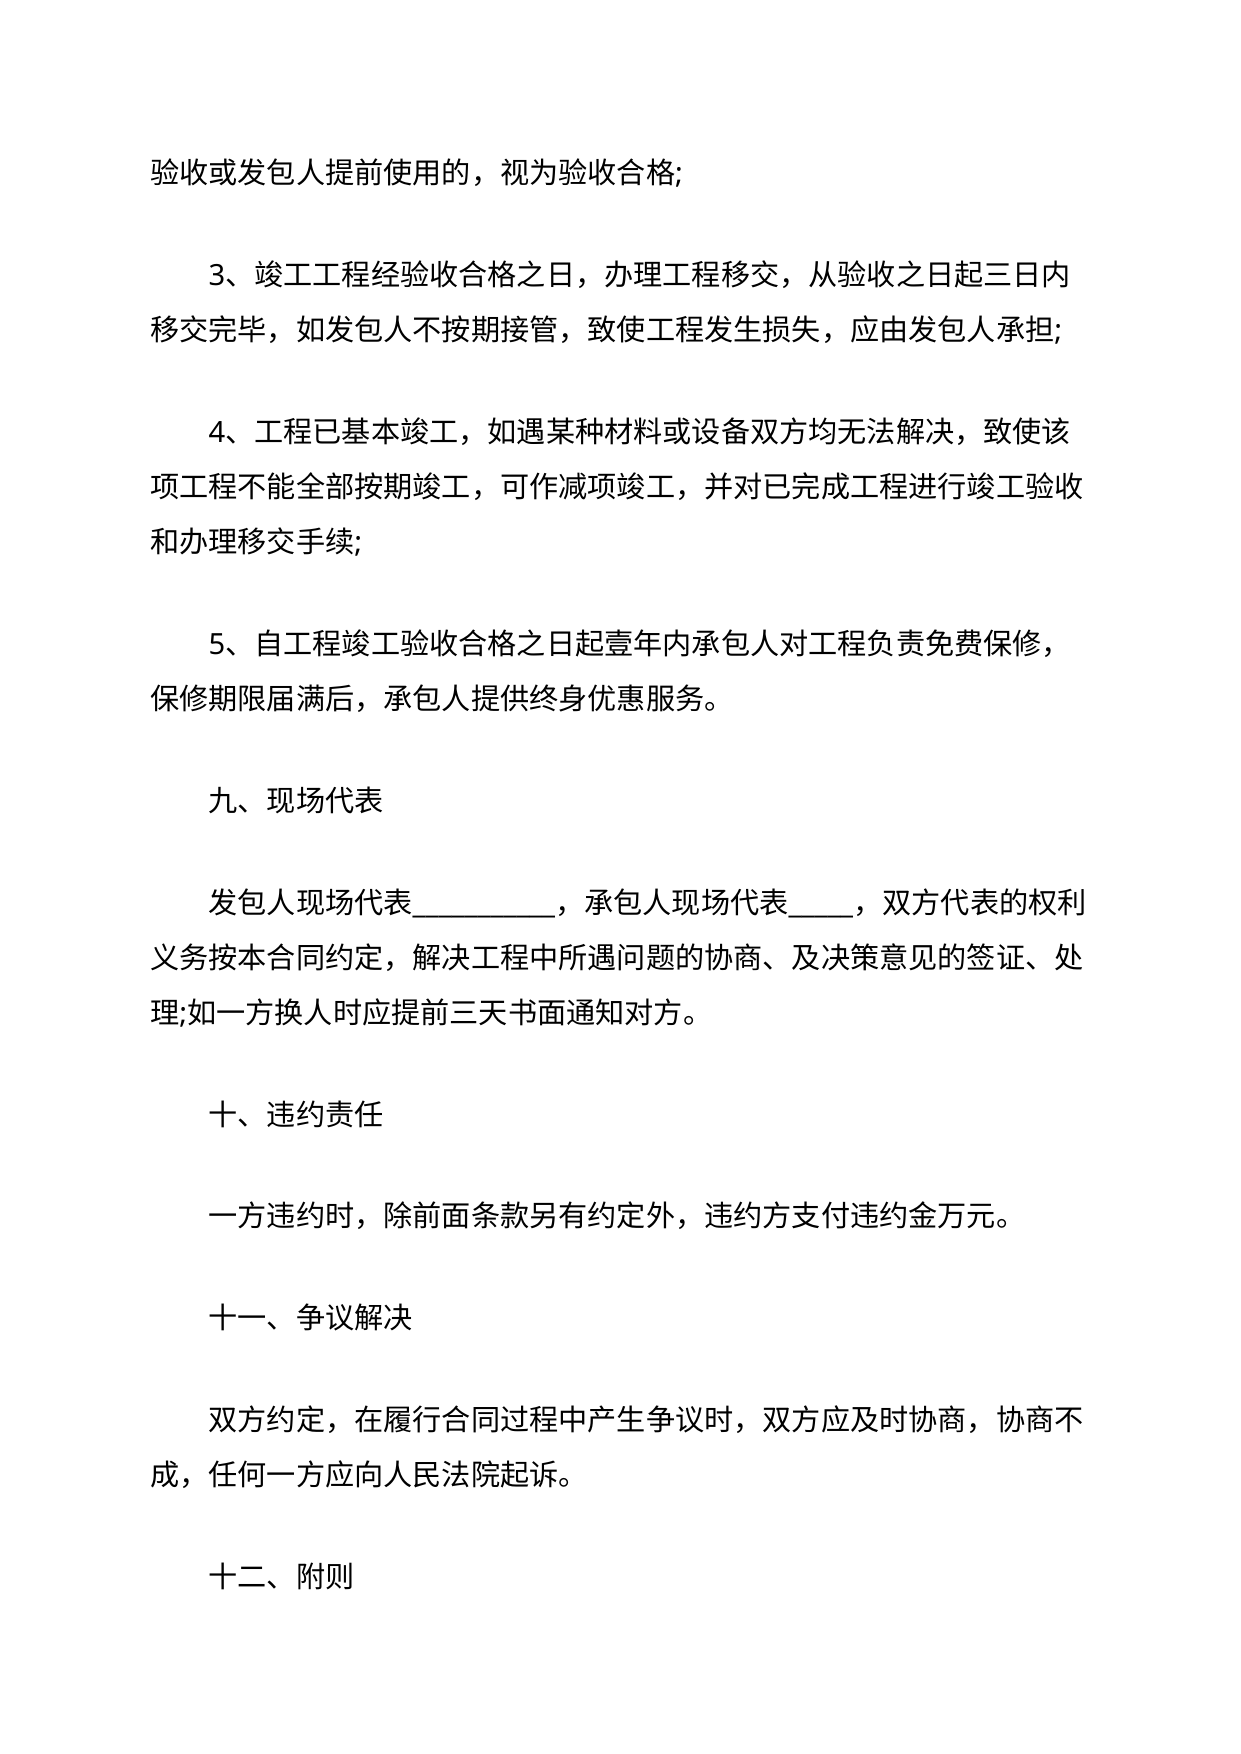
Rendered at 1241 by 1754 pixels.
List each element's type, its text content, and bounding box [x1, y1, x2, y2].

text 十、违约责任 [150, 1091, 1090, 1133]
text 双方约定，在履行合同过程中产生争议时，双方应及时协商，协商不成，任何一方应向人民法院起诉。 [150, 1397, 1090, 1494]
text 5、自工程竣工验收合格之日起壹年内承包人对工程负责免费保修，保修期限届满后，承包人提供终身优惠服务。 [150, 621, 1090, 718]
text 九、现场代表 [150, 778, 1090, 820]
text 十一、争议解决 [150, 1295, 1090, 1337]
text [150, 150, 1090, 192]
text 4、工程已基本竣工，如遇某种材料或设备双方均无法解决，致使该项工程不能全部按期竣工，可作减项竣工，并对已完成工程进行竣工验收和办理移交手续; [150, 409, 1090, 561]
text 发包人现场代表___________，承包人现场代表_____，双方代表的权利义务按本合同约定，解决工程中所遇问题的协商、及决策意见的签证、处理;如一方换人时应提前三天书面通知对方。 [150, 879, 1090, 1032]
text 十二、附则 [150, 1553, 1090, 1596]
text 3、竣工工程经验收合格之日，办理工程移交，从验收之日起三日内移交完毕，如发包人不按期接管，致使工程发生损失，应由发包人承担; [150, 252, 1090, 349]
text 一方违约时，除前面条款另有约定外，违约方支付违约金万元。 [150, 1193, 1090, 1235]
